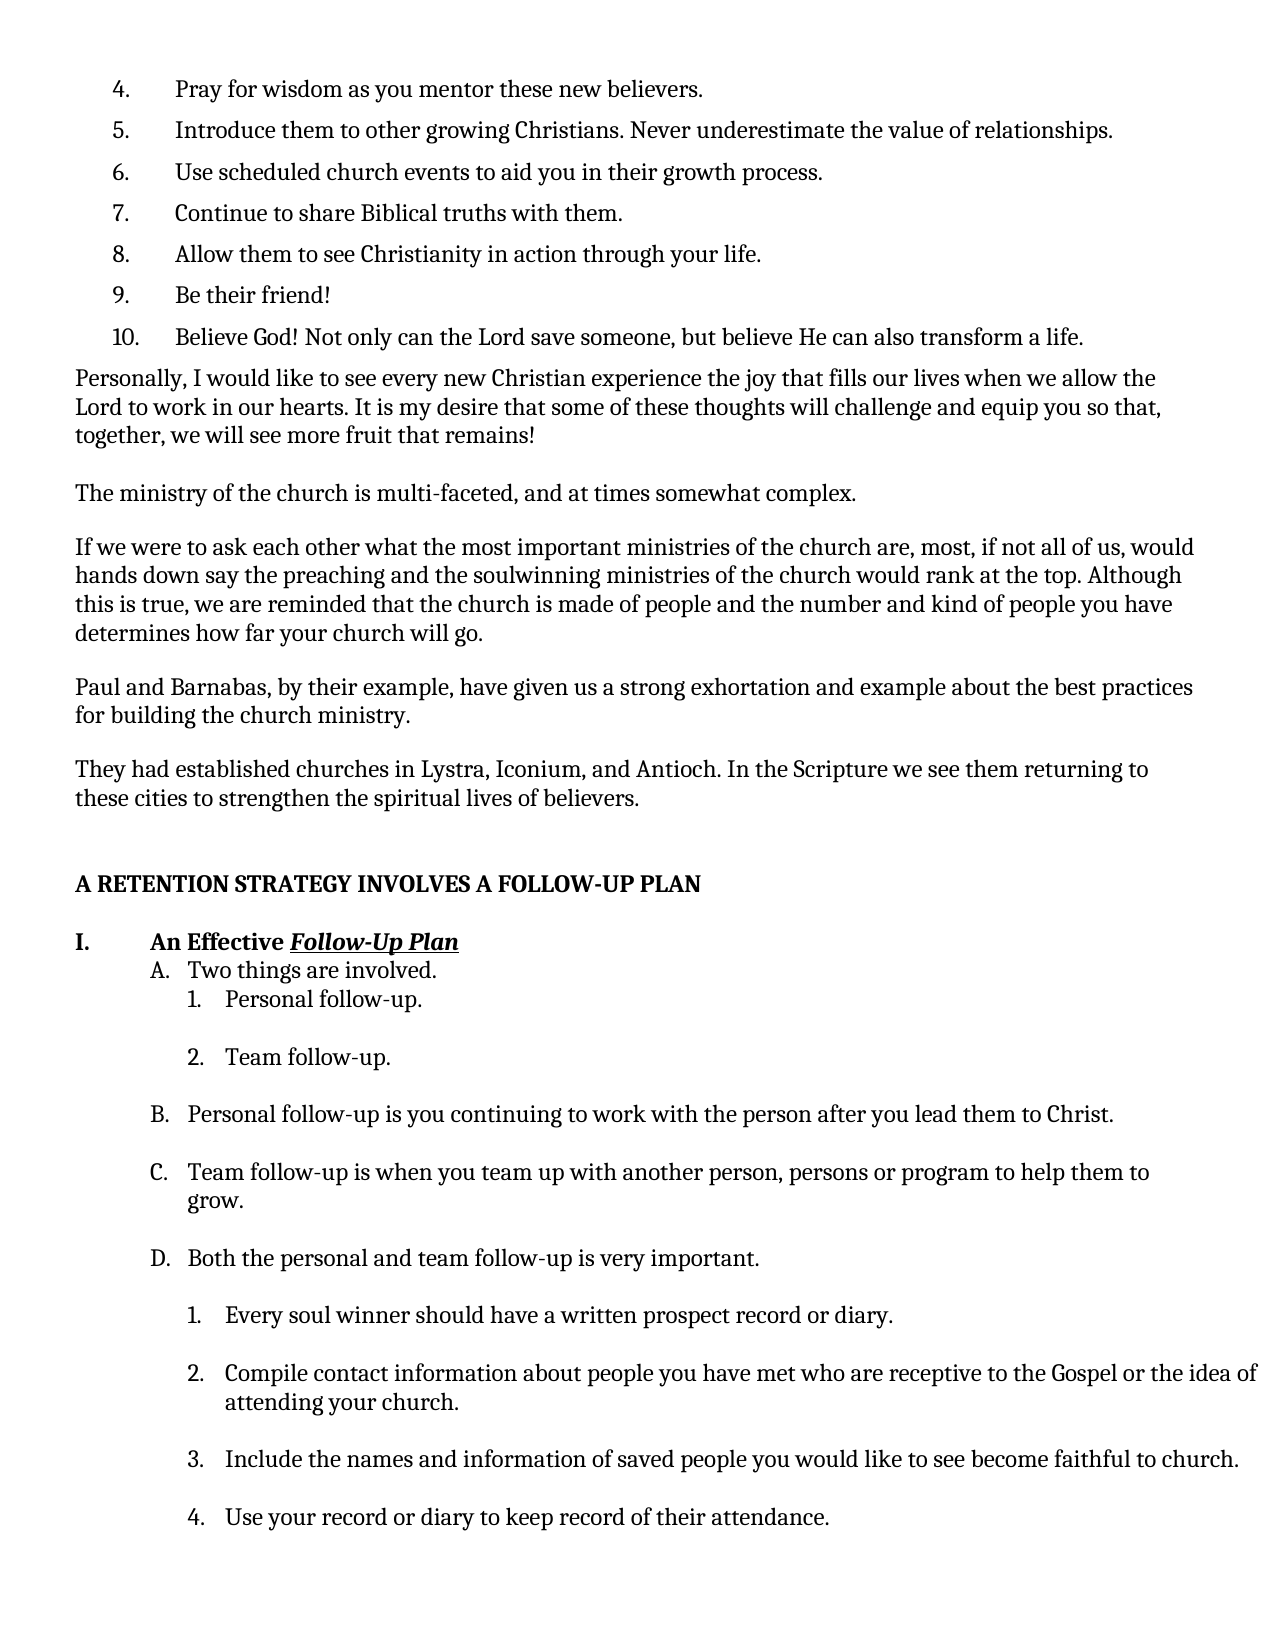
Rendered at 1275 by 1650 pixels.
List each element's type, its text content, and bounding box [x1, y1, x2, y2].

list Compile contact information about people you have met who are receptive to the Gospel or the idea of attending your church. [187, 1359, 1275, 1416]
list Pray for wisdom as you mentor these new believers. [112, 75, 1200, 104]
list Use scheduled church events to aid you in their growth process. [112, 157, 1200, 186]
list Both the personal and team follow-up is very important. [150, 1244, 1194, 1272]
list Personal follow-up is you continuing to work with the person after you lead them to Christ. [150, 1100, 1194, 1129]
text A RETENTION STRATEGY INVOLVES A FOLLOW-UP PLAN [75, 870, 1200, 899]
text The ministry of the church is multi-faceted, and at times somewhat complex. [75, 479, 1200, 507]
text Personally, I would like to see every new Christian experience the joy that fills our lives when we allow the Lord to work in our hearts. It is my desire that some of these thoughts will challenge and equip you so that, together, we will see more fruit that remains! [75, 364, 1200, 450]
list Continue to share Biblical truths with them. [112, 199, 1200, 227]
list Team follow-up. [187, 1042, 1194, 1071]
text I. An Effective Follow-Up Plan [75, 927, 1194, 956]
list Every soul winner should have a written prospect record or diary. [187, 1301, 1194, 1330]
list Use your record or diary to keep record of their attendance. [187, 1502, 1275, 1531]
list Be their friend! [112, 281, 1200, 310]
text If we were to ask each other what the most important ministries of the church are, most, if not all of us, would hands down say the preaching and the soulwinning ministries of the church would rank at the top. Although this is true, we are reminded that the church is made of people and the number and kind of people you have determines how far your church will go. [75, 532, 1200, 647]
list Introduce them to other growing Christians. Never underestimate the value of relationships. [112, 116, 1200, 145]
list Allow them to see Christianity in action through your life. [112, 240, 1200, 269]
list Believe God! Not only can the Lord save someone, but believe He can also transform a life. [112, 322, 1200, 351]
list Two things are involved. [150, 956, 1194, 985]
list Include the names and information of saved people you would like to see become faithful to church. [187, 1445, 1275, 1474]
text They had established churches in Lystra, Iconium, and Antioch. In the Scripture we see them returning to these cities to strengthen the spiritual lives of believers. [75, 755, 1200, 812]
text Paul and Barnabas, by their example, have given us a strong exhortation and example about the best practices for building the church ministry. [75, 672, 1200, 730]
list Team follow-up is when you team up with another person, persons or program to help them to grow. [150, 1157, 1194, 1215]
list Personal follow-up. [187, 985, 1194, 1042]
